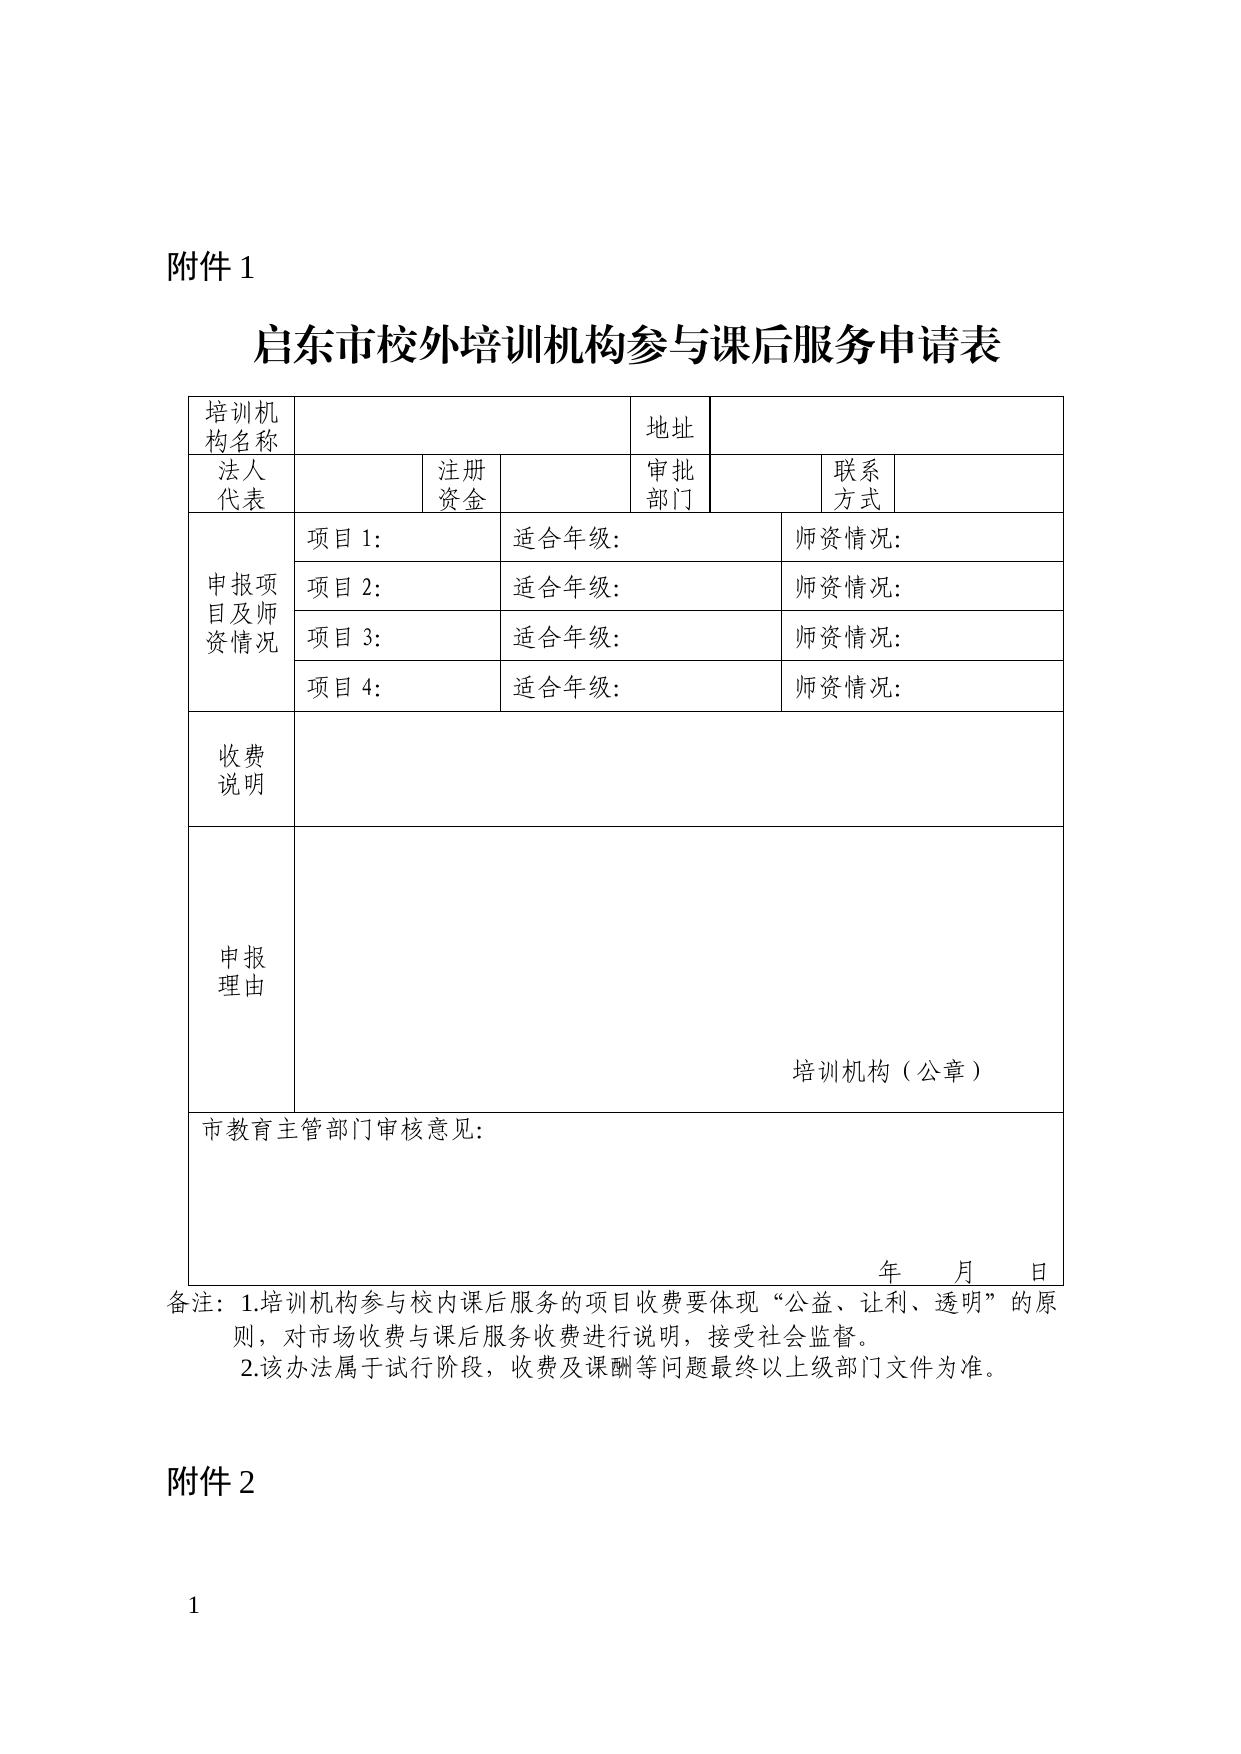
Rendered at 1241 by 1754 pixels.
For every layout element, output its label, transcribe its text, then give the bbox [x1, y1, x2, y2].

table_cell [895, 455, 1063, 512]
table_cell 师资情况： [782, 562, 1063, 610]
table_cell 项目2： [295, 562, 500, 610]
table_cell 市教育主管部门审核意见： 年 月 日 [189, 1113, 1063, 1284]
table_cell 法人 代表 [189, 455, 294, 512]
table_cell [501, 455, 630, 512]
table_cell 注册 资金 [423, 455, 500, 512]
table_cell 培训机构（公章） [295, 827, 1063, 1112]
table_cell 项目4： [295, 661, 500, 711]
table_cell 项目3： [295, 611, 500, 660]
text 附件1 [165, 233, 1087, 298]
table_cell 项目1： [295, 513, 500, 561]
table_cell [295, 455, 422, 512]
table_cell 师资情况： [782, 611, 1063, 660]
table_cell 联系方式 [822, 455, 894, 512]
table_cell 适合年级： [501, 661, 781, 711]
table_cell [711, 455, 821, 512]
table_header 地址 [631, 397, 709, 454]
table_cell 适合年级： [501, 562, 781, 610]
list 备注：1.培训机构参与校内课后服务的项目收费要体现“公益、让利、透明”的原则，对市场收费与课后服务收费进行说明，接受社会监督。 [165, 1286, 1087, 1351]
table_cell 审批部门 [631, 455, 709, 512]
table_cell 师资情况： [782, 661, 1063, 711]
table_cell [295, 712, 1063, 826]
table_header 培训机构名称 [189, 397, 294, 454]
list 附件2 [165, 1448, 1087, 1513]
table_cell 申报 理由 [189, 827, 294, 1112]
table_cell 师资情况： [782, 513, 1063, 561]
table_cell 收费 说明 [189, 712, 294, 826]
table_cell 申报项目及师资情况 [189, 513, 294, 711]
text 启东市校外培训机构参与课后服务申请表 [165, 314, 1087, 379]
table_cell 适合年级： [501, 513, 781, 561]
table_header [711, 397, 1063, 454]
table_header [295, 397, 630, 454]
list 2.该办法属于试行阶段，收费及课酬等问题最终以上级部门文件为准。 [165, 1351, 1087, 1383]
table_cell 适合年级： [501, 611, 781, 660]
